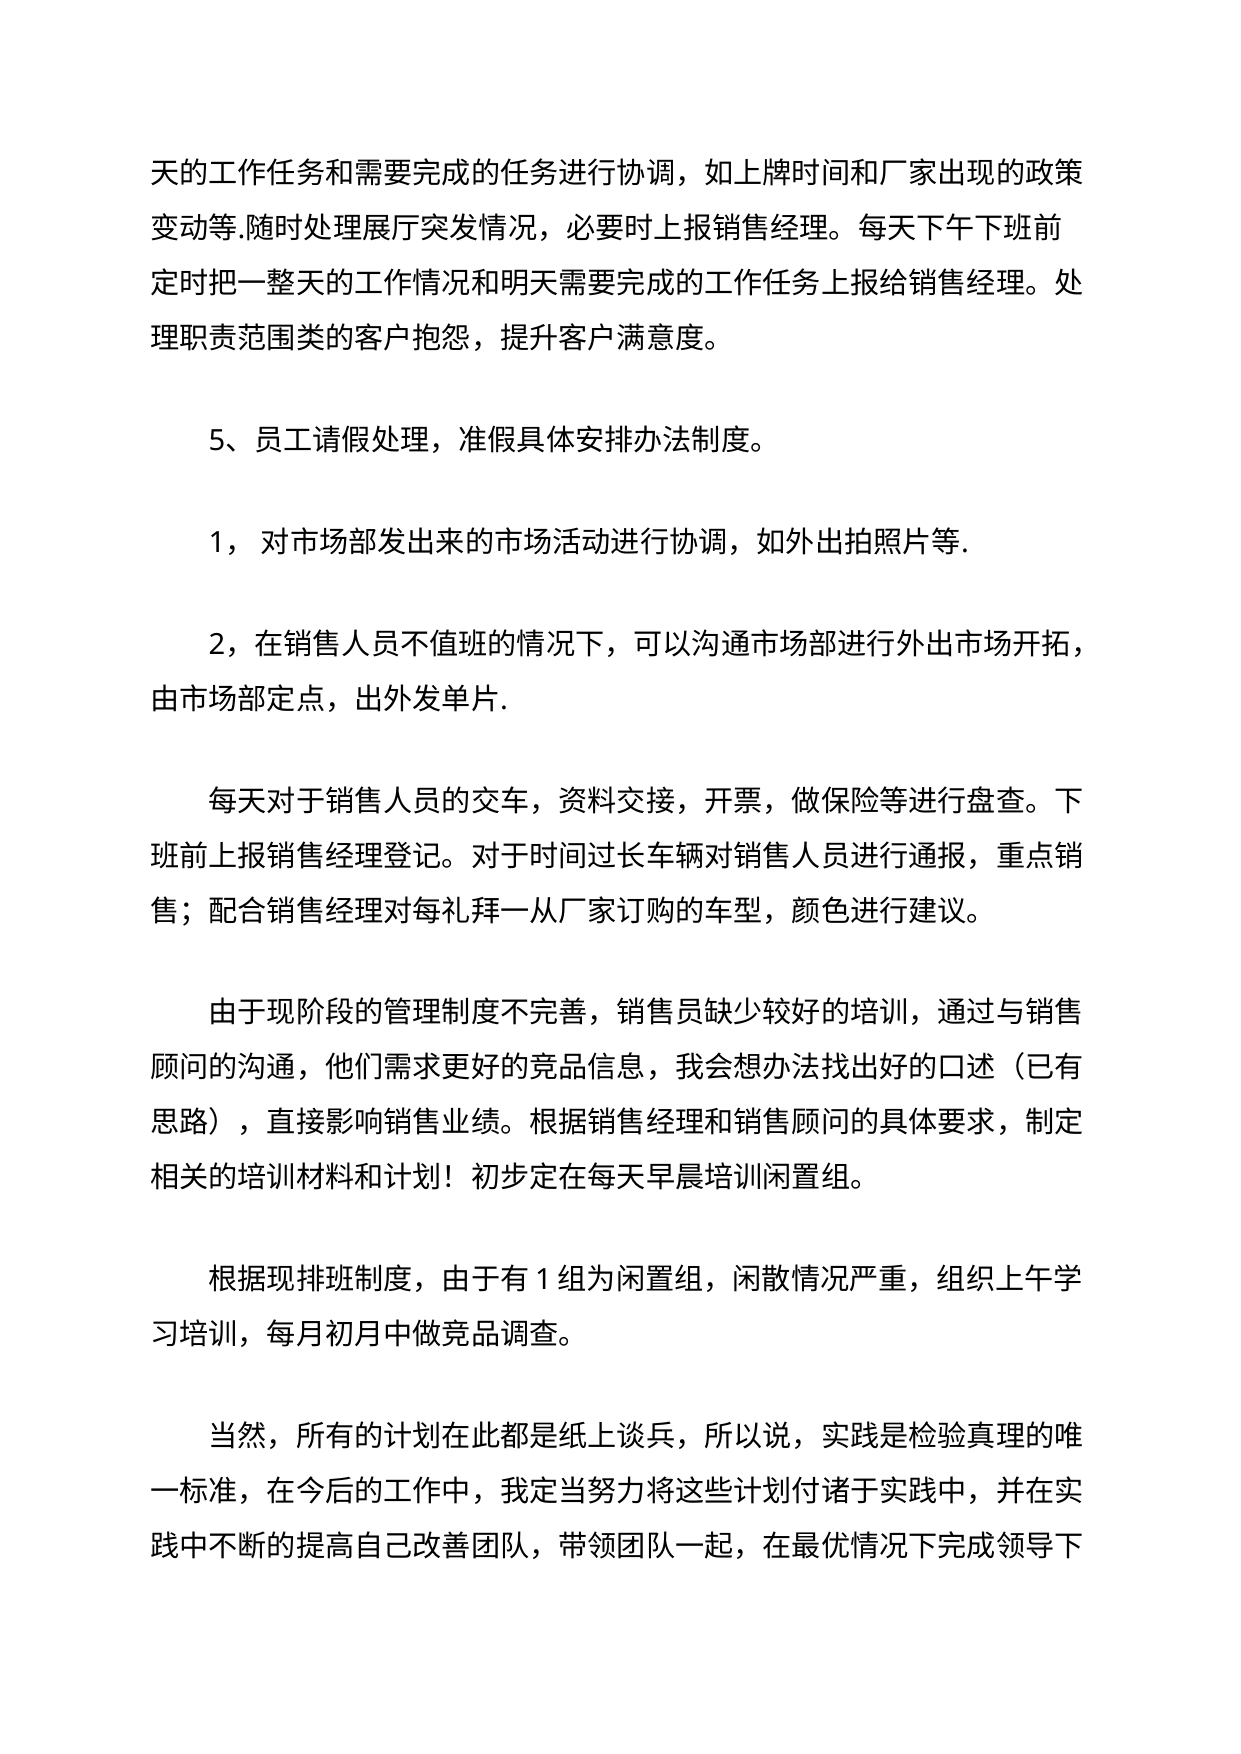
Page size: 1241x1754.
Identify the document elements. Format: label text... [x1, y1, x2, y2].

text 2，在销售人员不值班的情况下，可以沟通市场部进行外出市场开拓，由市场部定点，出外发单片. [150, 621, 1090, 718]
text 5、员工请假处理，准假具体安排办法制度。 [150, 417, 1090, 459]
text 1， 对市场部发出来的市场活动进行协调，如外出拍照片等. [150, 518, 1090, 561]
text 每天对于销售人员的交车，资料交接，开票，做保险等进行盘查。下班前上报销售经理登记。对于时间过长车辆对销售人员进行通报，重点销售；配合销售经理对每礼拜一从厂家订购的车型，颜色进行建议。 [150, 777, 1090, 929]
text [150, 1412, 1090, 1564]
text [150, 150, 1090, 357]
text 根据现排班制度，由于有1组为闲置组，闲散情况严重，组织上午学习培训，每月初月中做竞品调查。 [150, 1256, 1090, 1353]
text 由于现阶段的管理制度不完善，销售员缺少较好的培训，通过与销售顾问的沟通，他们需求更好的竞品信息，我会想办法找出好的口述（已有思路），直接影响销售业绩。根据销售经理和销售顾问的具体要求，制定相关的培训材料和计划！初步定在每天早晨培训闲置组。 [150, 989, 1090, 1196]
